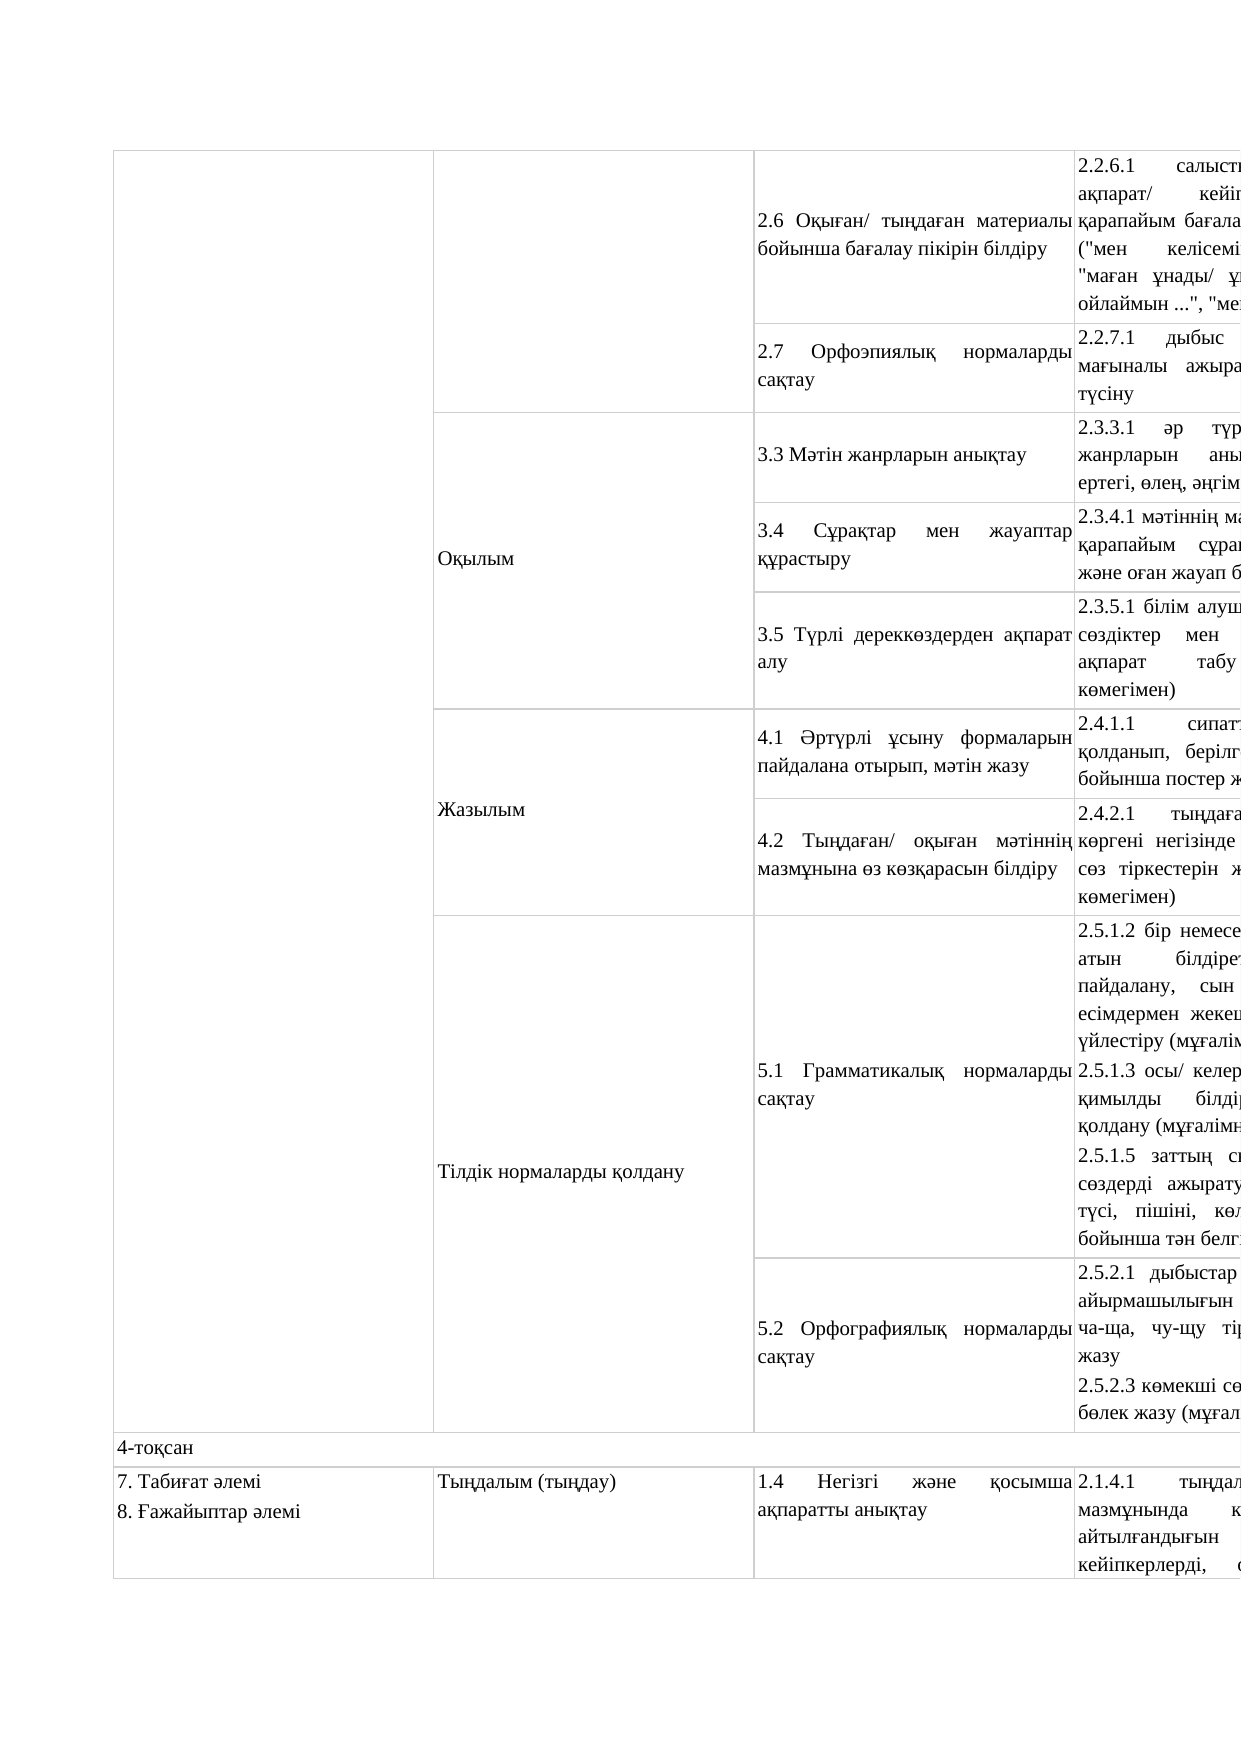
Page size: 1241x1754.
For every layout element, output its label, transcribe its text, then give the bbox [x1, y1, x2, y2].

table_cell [755, 1468, 1074, 1577]
table_cell 5.1 Грамматикалық нормаларды сақтау [755, 916, 1074, 1257]
table_cell 5.2 Орфографиялық нормаларды сақтау [755, 1259, 1074, 1432]
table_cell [114, 1468, 433, 1577]
table_cell Жазылым [434, 710, 753, 915]
table_cell 2.3.3.1 әр түрлі мәтіндердің жанрларын анықтау (жұмбақ, ертегі, өлең, әңгіме) [1075, 413, 1240, 502]
table_cell 4.1 Әртүрлі ұсыну формаларын пайдалана отырып, мәтін жазу [755, 710, 1074, 798]
table_cell Оқылым [434, 413, 753, 708]
table_cell 2.2.6.1 салыстыру негізінде ақпарат/ кейіпкер/ туралы қарапайым бағалау пікірін білдіру ("мен келісемін/келіспеймін...", "маған ұнады/ ұнамады...", "мен ойлаймын ...", "мен ... санаймын") [1075, 151, 1240, 322]
table_cell 2.3.5.1 білім алушыларға арналған сөздіктер мен анықтамалықтан ақпарат табу (мұғалімнің көмегімен) [1075, 593, 1240, 708]
table_cell 2.5.1.2 бір немесе бірнеше заттың атын білдіретін сөздерді пайдалану, сын есімдерді зат есімдермен жекеше, көпше түрде үйлестіру (мұғалімнің көмегімен) 2.5.1.3 осы/ келер/ өткен шақтағы қимылды білдіретін сөздерді қолдану (мұғалімнің көмегімен) 2.5.1.5 заттың сынын білдіретін сөздерді ажырату, заттарға түрі, түсі, пішіні, көлемі, материалы бойынша тән белгілерді таңдау [1075, 916, 1240, 1257]
table_cell 2.3.4.1 мәтіннің мазмұны бойынша қарапайым сұрақтар құрастыру және оған жауап беру [1075, 503, 1240, 591]
table_cell Тыңдалым (тыңдау) [434, 1468, 753, 1577]
table_cell 3.5 Түрлі дереккөздерден ақпарат алу [755, 593, 1074, 708]
table_cell 4.2 Тыңдаған/ оқыған мәтіннің мазмұнына өз көзқарасын білдіру [755, 799, 1074, 915]
table_cell 2.4.1.1 сипаттау сөздерді қолданып, берілген иллюстрация бойынша постер жасау [1075, 710, 1240, 798]
table_cell Тілдік нормаларды қолдану [434, 916, 753, 1432]
table_cell 4-тоқсан [114, 1433, 1240, 1466]
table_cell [1075, 1468, 1240, 1577]
table_cell 2.7 Орфоэпиялық нормаларды сақтау [755, 324, 1074, 412]
table_cell 2.2.7.1 дыбыс пен екпіннің мағыналы ажыратушылық рөлін түсіну [1075, 324, 1240, 412]
table_cell 3.4 Сұрақтар мен жауаптар құрастыру [755, 503, 1074, 591]
table_cell 2.5.2.1 дыбыстар мен әріптердің айырмашылығын түсініп, жи-ши, ча-ща, чу-щу тіркестерін дұрыс жазу 2.5.2.3 көмекші сөздерді сөздерден бөлек жазу (мұғалімнің көмегімен) [1075, 1259, 1240, 1432]
table_cell 2.4.2.1 тыңдағаны/ оқығаны/ көргені негізінде таныс сөздерді/ сөз тіркестерін жазу (мұғалімнің көмегімен) [1075, 799, 1240, 915]
table_cell 2.6 Оқыған/ тыңдаған материалы бойынша бағалау пікірін білдіру [755, 151, 1074, 322]
table_cell 3.3 Мәтін жанрларын анықтау [755, 413, 1074, 502]
